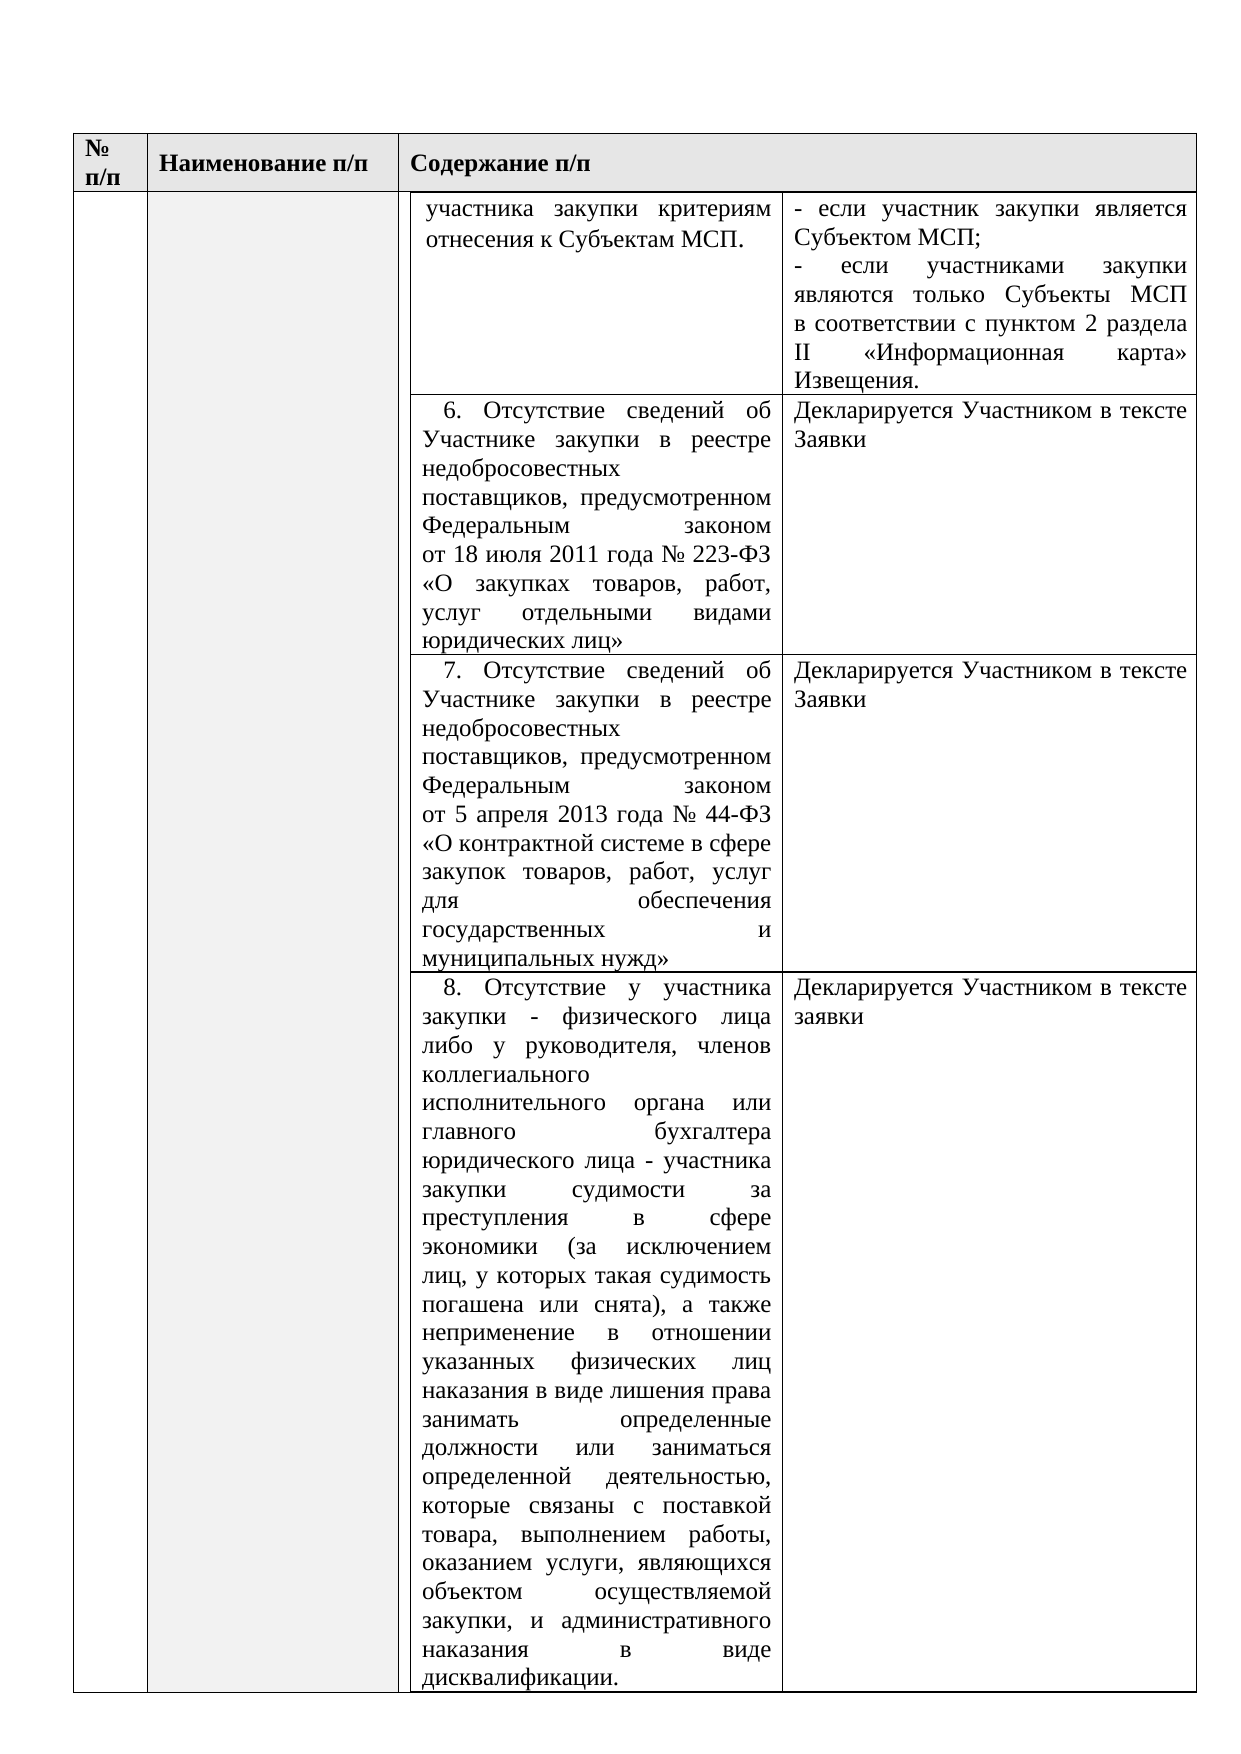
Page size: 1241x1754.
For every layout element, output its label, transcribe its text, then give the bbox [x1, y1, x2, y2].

table_header Наименование п/п [148, 134, 398, 191]
table_header Содержание п/п [399, 134, 1196, 191]
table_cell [783, 973, 1196, 1691]
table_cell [411, 193, 782, 394]
table_cell [74, 192, 147, 1692]
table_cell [399, 192, 410, 1692]
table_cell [783, 193, 1196, 394]
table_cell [148, 192, 398, 1692]
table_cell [411, 973, 782, 1691]
table_header № п/п [74, 134, 147, 191]
